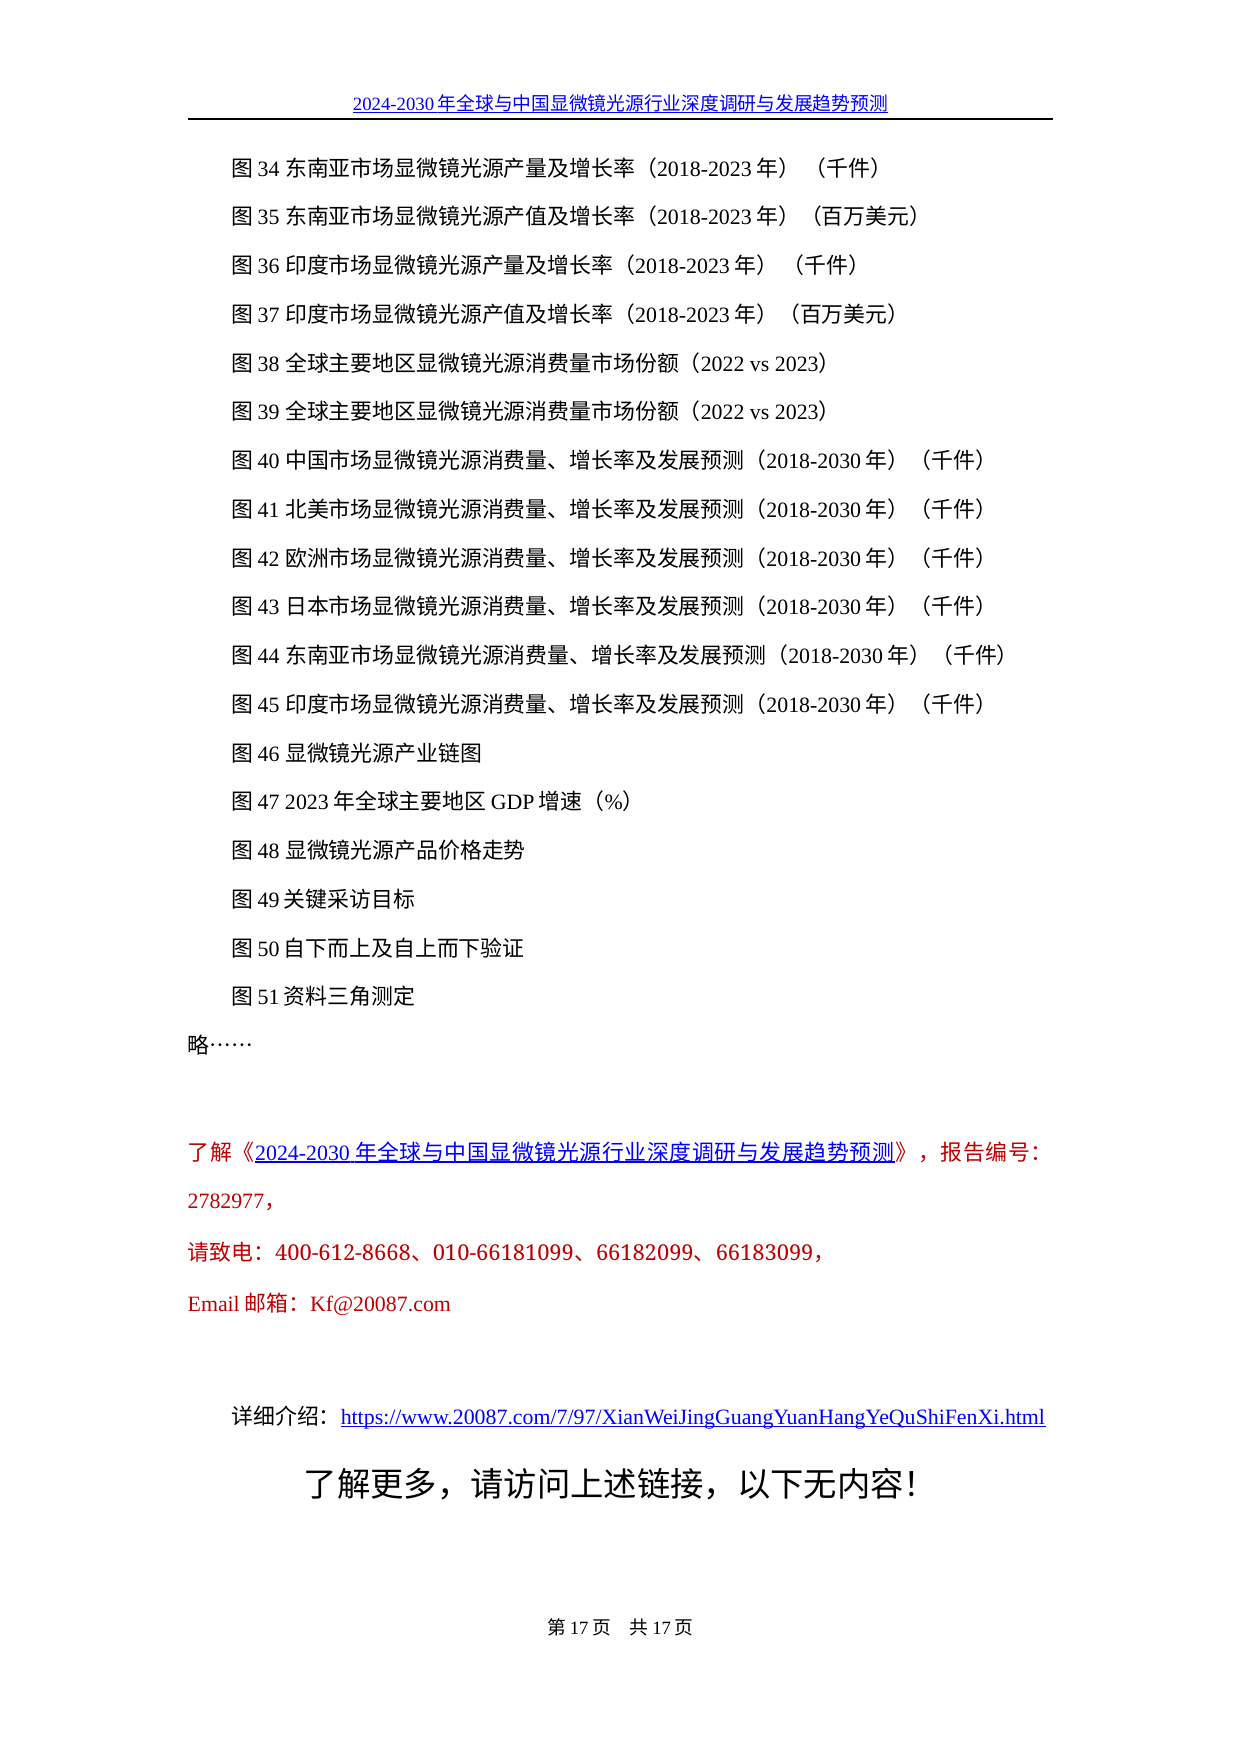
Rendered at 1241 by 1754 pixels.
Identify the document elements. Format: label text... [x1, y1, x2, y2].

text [187, 150, 1053, 1060]
text 请致电：400-612-8668、010-66181099、66182099、66183099， [187, 1234, 1053, 1267]
text 了解《2024-2030年全球与中国显微镜光源行业深度调研与发展趋势预测》，报告编号：2782977， [187, 1134, 1053, 1215]
title 了解更多，请访问上述链接，以下无内容！ [187, 1449, 1053, 1514]
text Email邮箱：Kf@20087.com [187, 1286, 1053, 1318]
text 详细介绍：https://www.20087.com/7/97/XianWeiJingGuangYuanHangYeQuShiFenXi.html [187, 1399, 1053, 1431]
